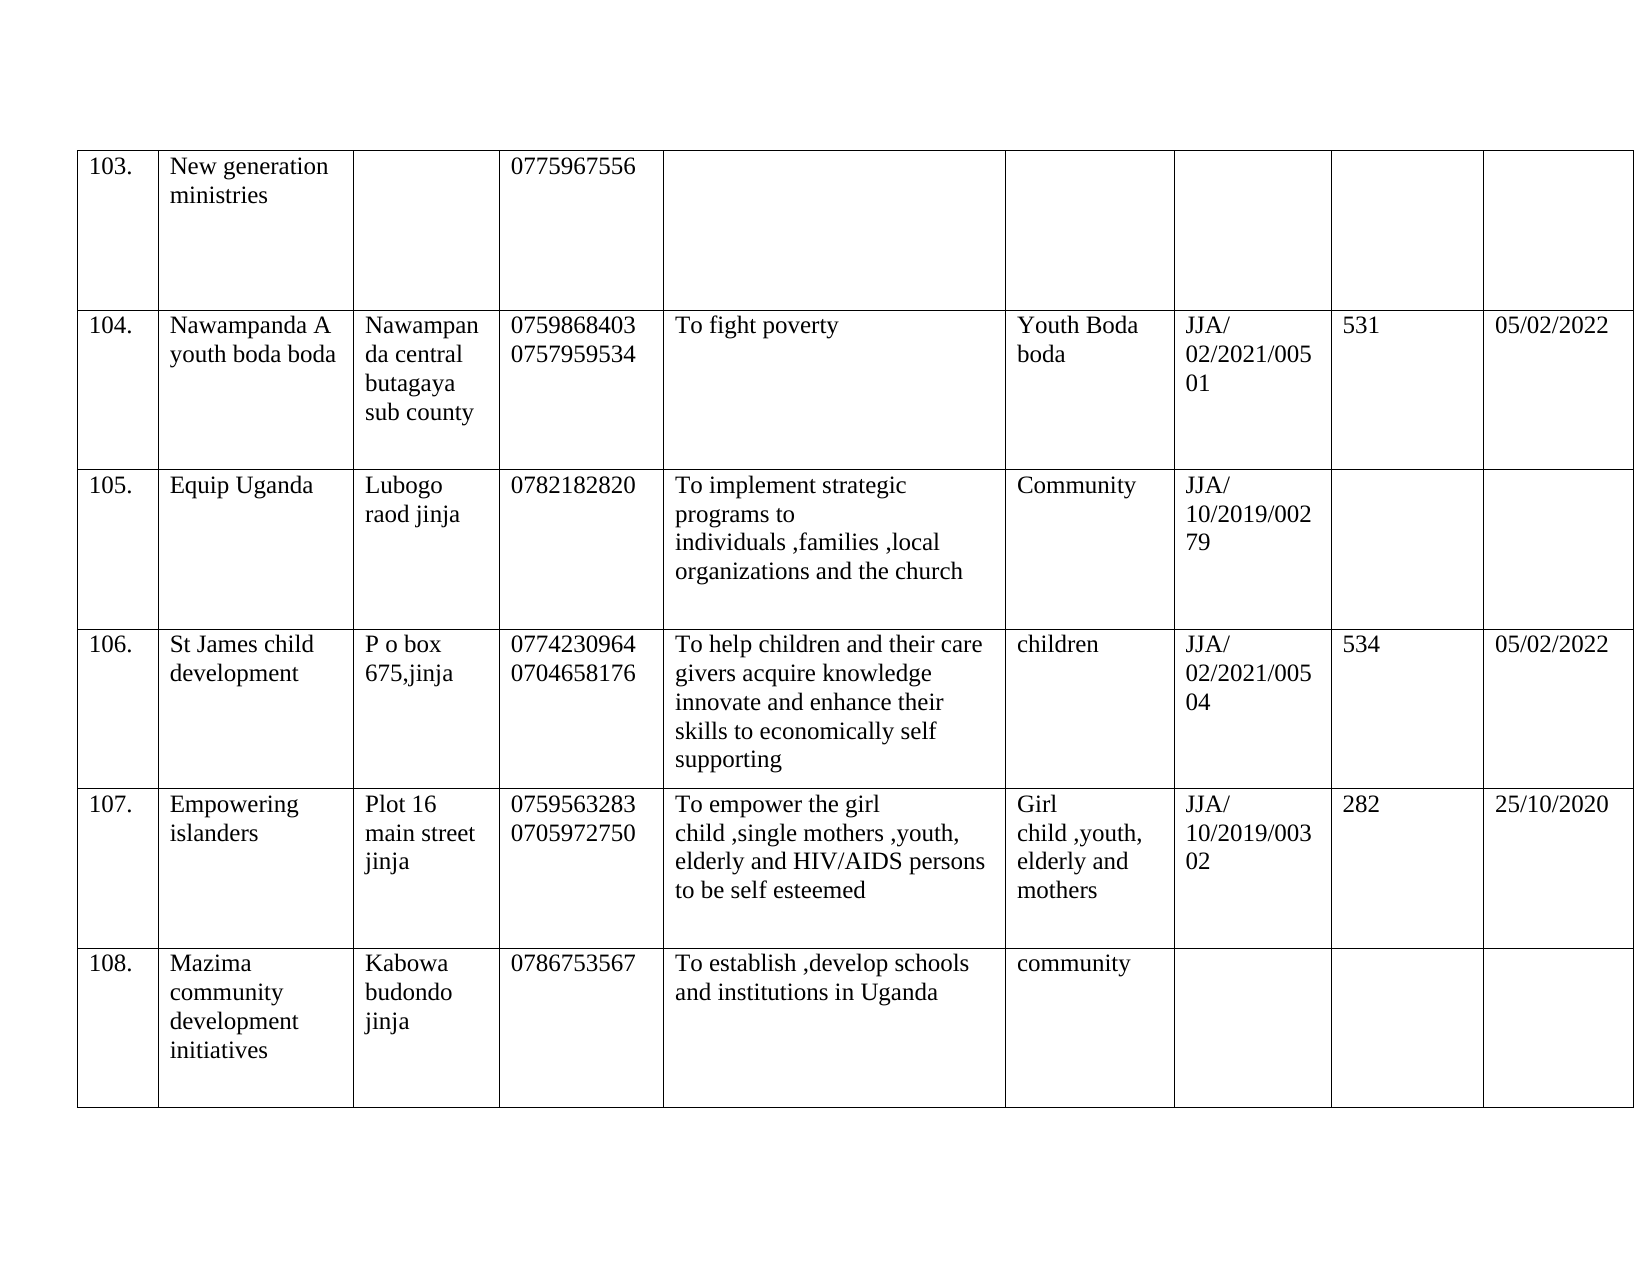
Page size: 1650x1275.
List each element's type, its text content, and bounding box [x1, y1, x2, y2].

table_cell Mazima community development initiatives [159, 949, 353, 1107]
table_cell [1175, 151, 1331, 309]
table_cell [78, 151, 158, 309]
table_cell community [1006, 949, 1174, 1107]
table_cell To empower the girl child ,single mothers ,youth, elderly and HIV/AIDS persons to be self esteemed [664, 789, 1005, 947]
table_cell 0786753567 [500, 949, 663, 1107]
table_cell [78, 311, 158, 469]
table_cell Kabowa budondo jinja [354, 949, 499, 1107]
table_cell [1332, 470, 1483, 628]
table_cell Girl child ,youth, elderly and mothers [1006, 789, 1174, 947]
table_cell Plot 16 main street jinja [354, 789, 499, 947]
table_cell 05/02/2022 [1484, 630, 1633, 788]
table_cell [78, 470, 158, 628]
table_cell 25/10/2020 [1484, 789, 1633, 947]
table_cell [354, 151, 499, 309]
table_cell 0775967556 [500, 151, 663, 309]
table_cell [1484, 470, 1633, 628]
table_cell To help children and their care givers acquire knowledge innovate and enhance their skills to economically self supporting [664, 630, 1005, 788]
table_cell JJA/02/2021/00504 [1175, 630, 1331, 788]
table_cell 534 [1332, 630, 1483, 788]
table_cell Nawampanda central butagaya sub county [354, 311, 499, 469]
table_cell Community [1006, 470, 1174, 628]
table_cell To fight poverty [664, 311, 1005, 469]
table_cell [78, 789, 158, 947]
table_cell [1484, 949, 1633, 1107]
table_cell JJA/02/2021/00501 [1175, 311, 1331, 469]
table_cell [1332, 151, 1483, 309]
table_cell [1006, 151, 1174, 309]
table_cell To implement strategic programs to individuals ,families ,local organizations and the church [664, 470, 1005, 628]
table_cell 282 [1332, 789, 1483, 947]
table_cell 05/02/2022 [1484, 311, 1633, 469]
table_cell Youth Boda boda [1006, 311, 1174, 469]
table_cell [78, 630, 158, 788]
table_cell [1332, 949, 1483, 1107]
table_cell children [1006, 630, 1174, 788]
table_cell To establish ,develop schools and institutions in Uganda [664, 949, 1005, 1107]
table_cell P o box 675,jinja [354, 630, 499, 788]
table_cell 0759868403 0757959534 [500, 311, 663, 469]
table_cell St James child development [159, 630, 353, 788]
table_cell Equip Uganda [159, 470, 353, 628]
table_cell JJA/10/2019/00302 [1175, 789, 1331, 947]
table_cell [664, 151, 1005, 309]
table_cell [78, 949, 158, 1107]
table_cell JJA/10/2019/00279 [1175, 470, 1331, 628]
table_cell 0759563283 0705972750 [500, 789, 663, 947]
table_cell Nawampanda A youth boda boda [159, 311, 353, 469]
table_cell [1484, 151, 1633, 309]
table_cell [1175, 949, 1331, 1107]
table_cell 0774230964 0704658176 [500, 630, 663, 788]
table_cell New generation ministries [159, 151, 353, 309]
table_cell Lubogo raod jinja [354, 470, 499, 628]
table_cell Empowering islanders [159, 789, 353, 947]
table_cell 0782182820 [500, 470, 663, 628]
table_cell 531 [1332, 311, 1483, 469]
